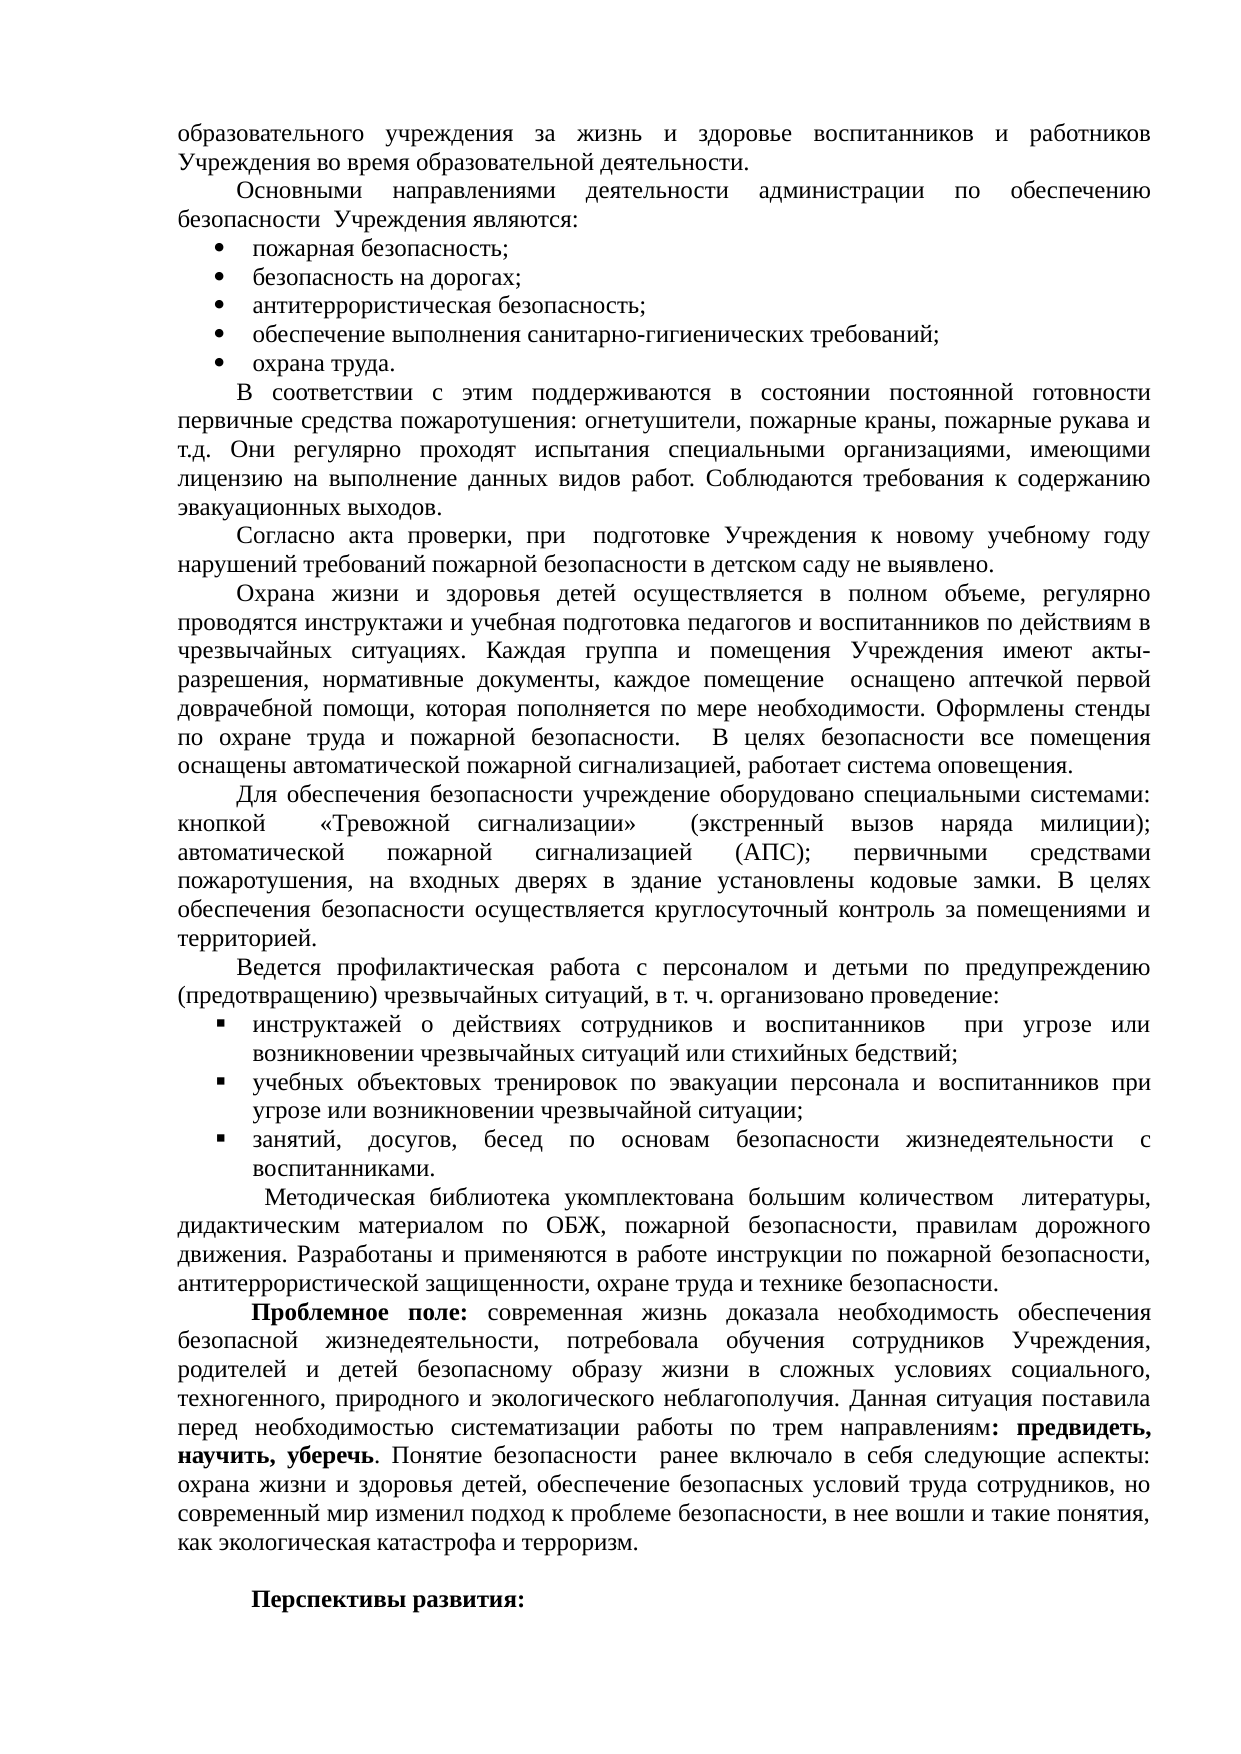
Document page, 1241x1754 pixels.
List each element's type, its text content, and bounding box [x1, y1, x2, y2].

list антитеррористическая безопасность; [215, 291, 1152, 319]
list безопасность на дорогах; [215, 262, 1152, 291]
text Для обеспечения безопасности учреждение оборудовано специальными системами: кнопкой «Тревожной сигнализации» (экстренный вызов наряда милиции); автоматической пожарной сигнализацией (АПС); первичными средствами пожаротушения, на входных дверях в здание установлены кодовые замки. В целях обеспечения безопасности осуществляется круглосуточный контроль за помещениями и территорией. [177, 779, 1152, 952]
list обеспечение выполнения санитарно-гигиенических требований; [215, 319, 1152, 348]
list инструктажей о действиях сотрудников и воспитанников при угрозе или возникновении чрезвычайных ситуаций или стихийных бедствий; [215, 1009, 1152, 1067]
text Перспективы развития: [177, 1584, 1152, 1613]
list занятий, досугов, бесед по основам безопасности жизнедеятельности с воспитанниками. [215, 1124, 1152, 1182]
text В соответствии с этим поддерживаются в состоянии постоянной готовности первичные средства пожаротушения: огнетушители, пожарные краны, пожарные рукава и т.д. Они регулярно проходят испытания специальными организациями, имеющими лицензию на выполнение данных видов работ. Соблюдаются требования к содержанию эвакуационных выходов. [177, 377, 1152, 521]
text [177, 118, 1152, 176]
text Методическая библиотека укомплектована большим количеством литературы, дидактическим материалом по ОБЖ, пожарной безопасности, правилам дорожного движения. Разработаны и применяются в работе инструкции по пожарной безопасности, антитеррористической защищенности, охране труда и технике безопасности. [177, 1182, 1152, 1297]
text Согласно акта проверки, при подготовке Учреждения к новому учебному году нарушений требований пожарной безопасности в детском саду не выявлено. [177, 521, 1152, 578]
list учебных объектовых тренировок по эвакуации персонала и воспитанников при угрозе или возникновении чрезвычайной ситуации; [215, 1067, 1152, 1124]
text Охрана жизни и здоровья детей осуществляется в полном объеме, регулярно проводятся инструктажи и учебная подготовка педагогов и воспитанников по действиям в чрезвычайных ситуациях. Каждая группа и помещения Учреждения имеют акты-разрешения, нормативные документы, каждое помещение оснащено аптечкой первой доврачебной помощи, которая пополняется по мере необходимости. Оформлены стенды по охране труда и пожарной безопасности. В целях безопасности все помещения оснащены автоматической пожарной сигнализацией, работает система оповещения. [177, 578, 1152, 779]
list пожарная безопасность; [215, 233, 1152, 262]
text Проблемное поле: современная жизнь доказала необходимость обеспечения безопасной жизнедеятельности, потребовала обучения сотрудников Учреждения, родителей и детей безопасному образу жизни в сложных условиях социального, техногенного, природного и экологического неблагополучия. Данная ситуация поставила перед необходимостью систематизации работы по трем направлениям: предвидеть, научить, уберечь. Понятие безопасности ранее включало в себя следующие аспекты: охрана жизни и здоровья детей, обеспечение безопасных условий труда сотрудников, но современный мир изменил подход к проблеме безопасности, в нее вошли и такие понятия, как экологическая катастрофа и терроризм. [177, 1297, 1152, 1556]
text Ведется профилактическая работа с персоналом и детьми по предупреждению (предотвращению) чрезвычайных ситуаций, в т. ч. организовано проведение: [177, 952, 1152, 1009]
list охрана труда. [215, 348, 1152, 377]
text Основными направлениями деятельности администрации по обеспечению безопасности Учреждения являются: [177, 176, 1152, 233]
